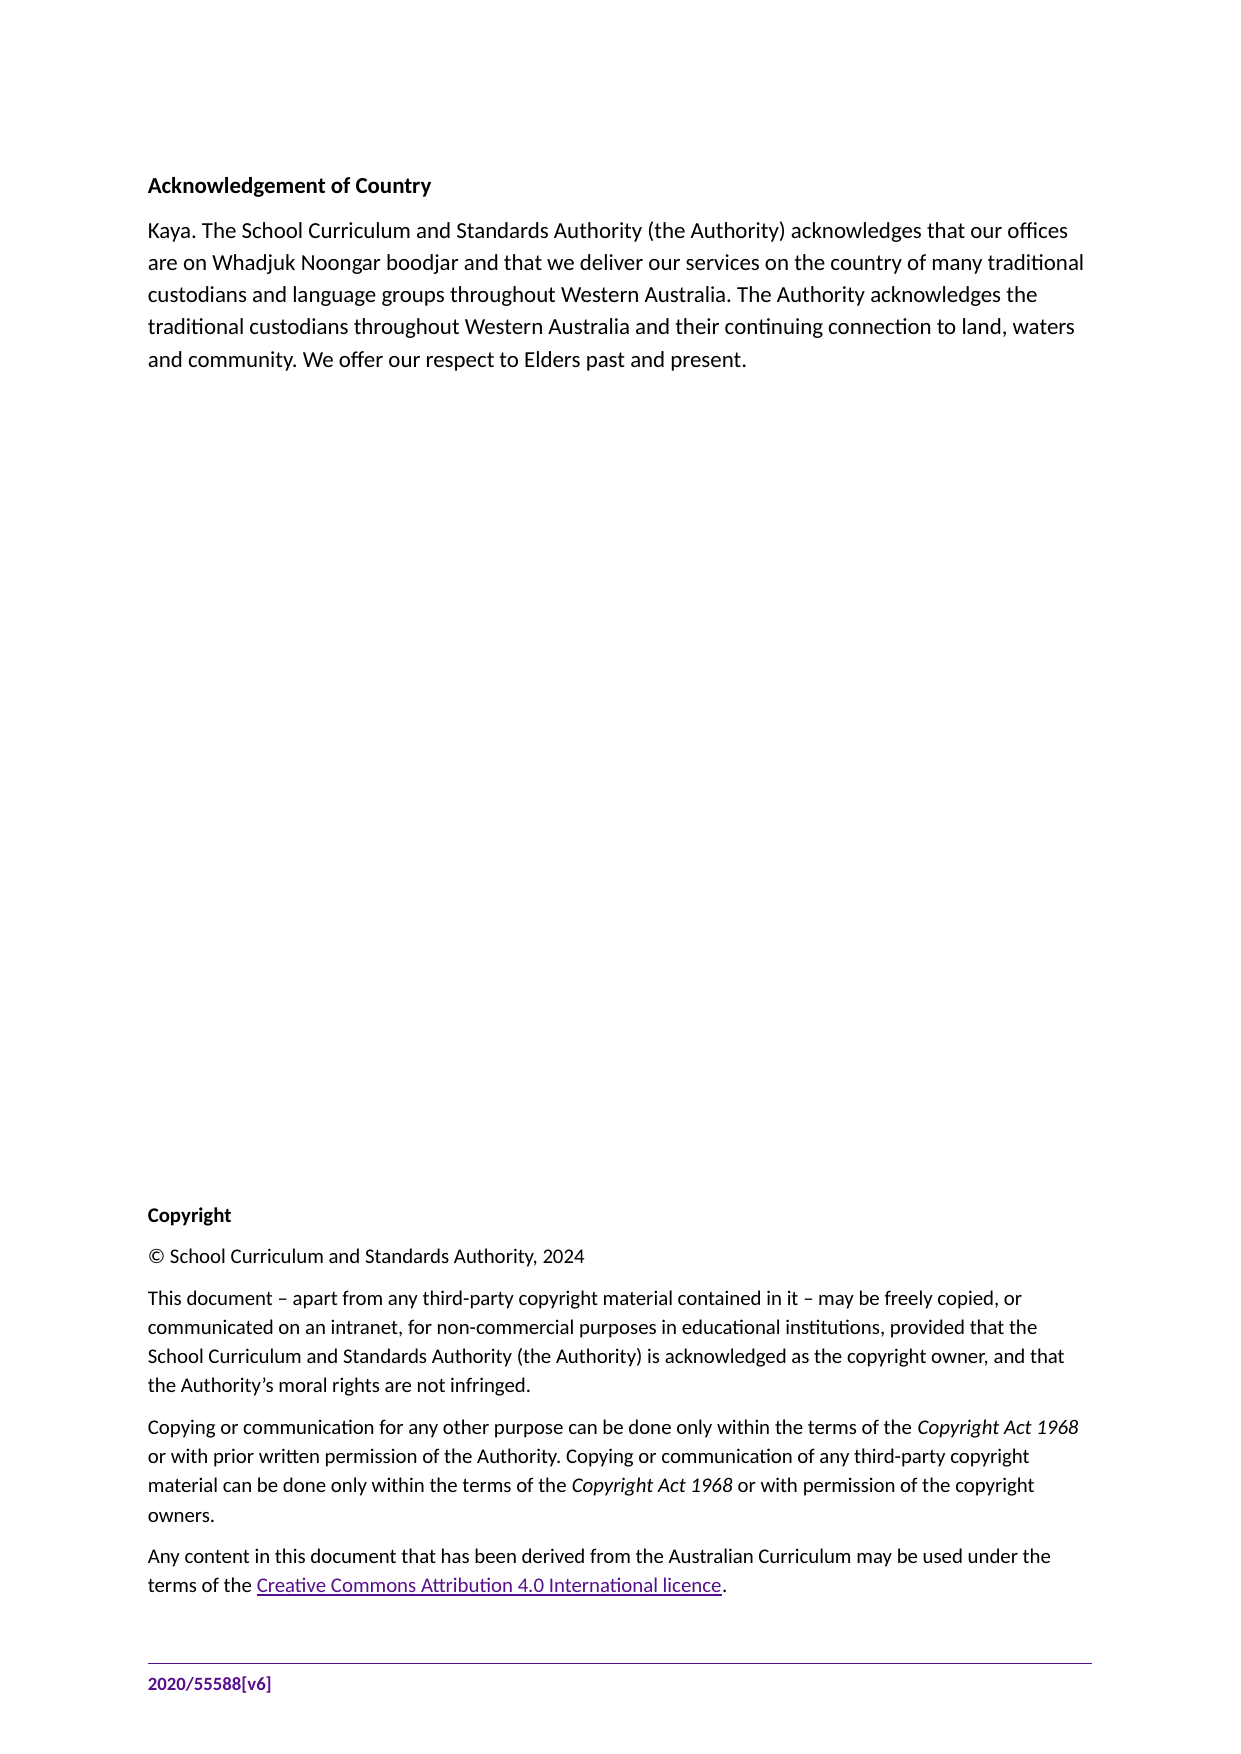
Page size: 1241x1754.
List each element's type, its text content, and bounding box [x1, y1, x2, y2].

text Acknowledgement of Country [148, 171, 1092, 199]
text This document – apart from any third-party copyright material contained in it – may be freely copied, or communicated on an intranet, for non-commercial purposes in educational institutions, provided that the School Curriculum and Standards Authority (the Authority) is acknowledged as the copyright owner, and that the Authority’s moral rights are not infringed. [148, 1285, 1092, 1398]
text Kaya. The School Curriculum and Standards Authority (the Authority) acknowledges that our offices are on Whadjuk Noongar boodjar and that we deliver our services on the country of many traditional custodians and language groups throughout Western Australia. The Authority acknowledges the traditional custodians throughout Western Australia and their continuing connection to land, waters and community. We offer our respect to Elders past and present. [148, 216, 1092, 373]
text Copying or communication for any other purpose can be done only within the terms of the Copyright Act 1968 or with prior written permission of the Authority. Copying or communication of any third-party copyright material can be done only within the terms of the Copyright Act 1968 or with permission of the copyright owners. [148, 1414, 1092, 1527]
text Copyright [148, 1202, 1092, 1227]
text © School Curriculum and Standards Authority, 2024 [148, 1243, 1092, 1269]
text Any content in this document that has been derived from the Australian Curriculum may be used under the terms of the Creative Commons Attribution 4.0 International licence. [148, 1543, 1092, 1598]
